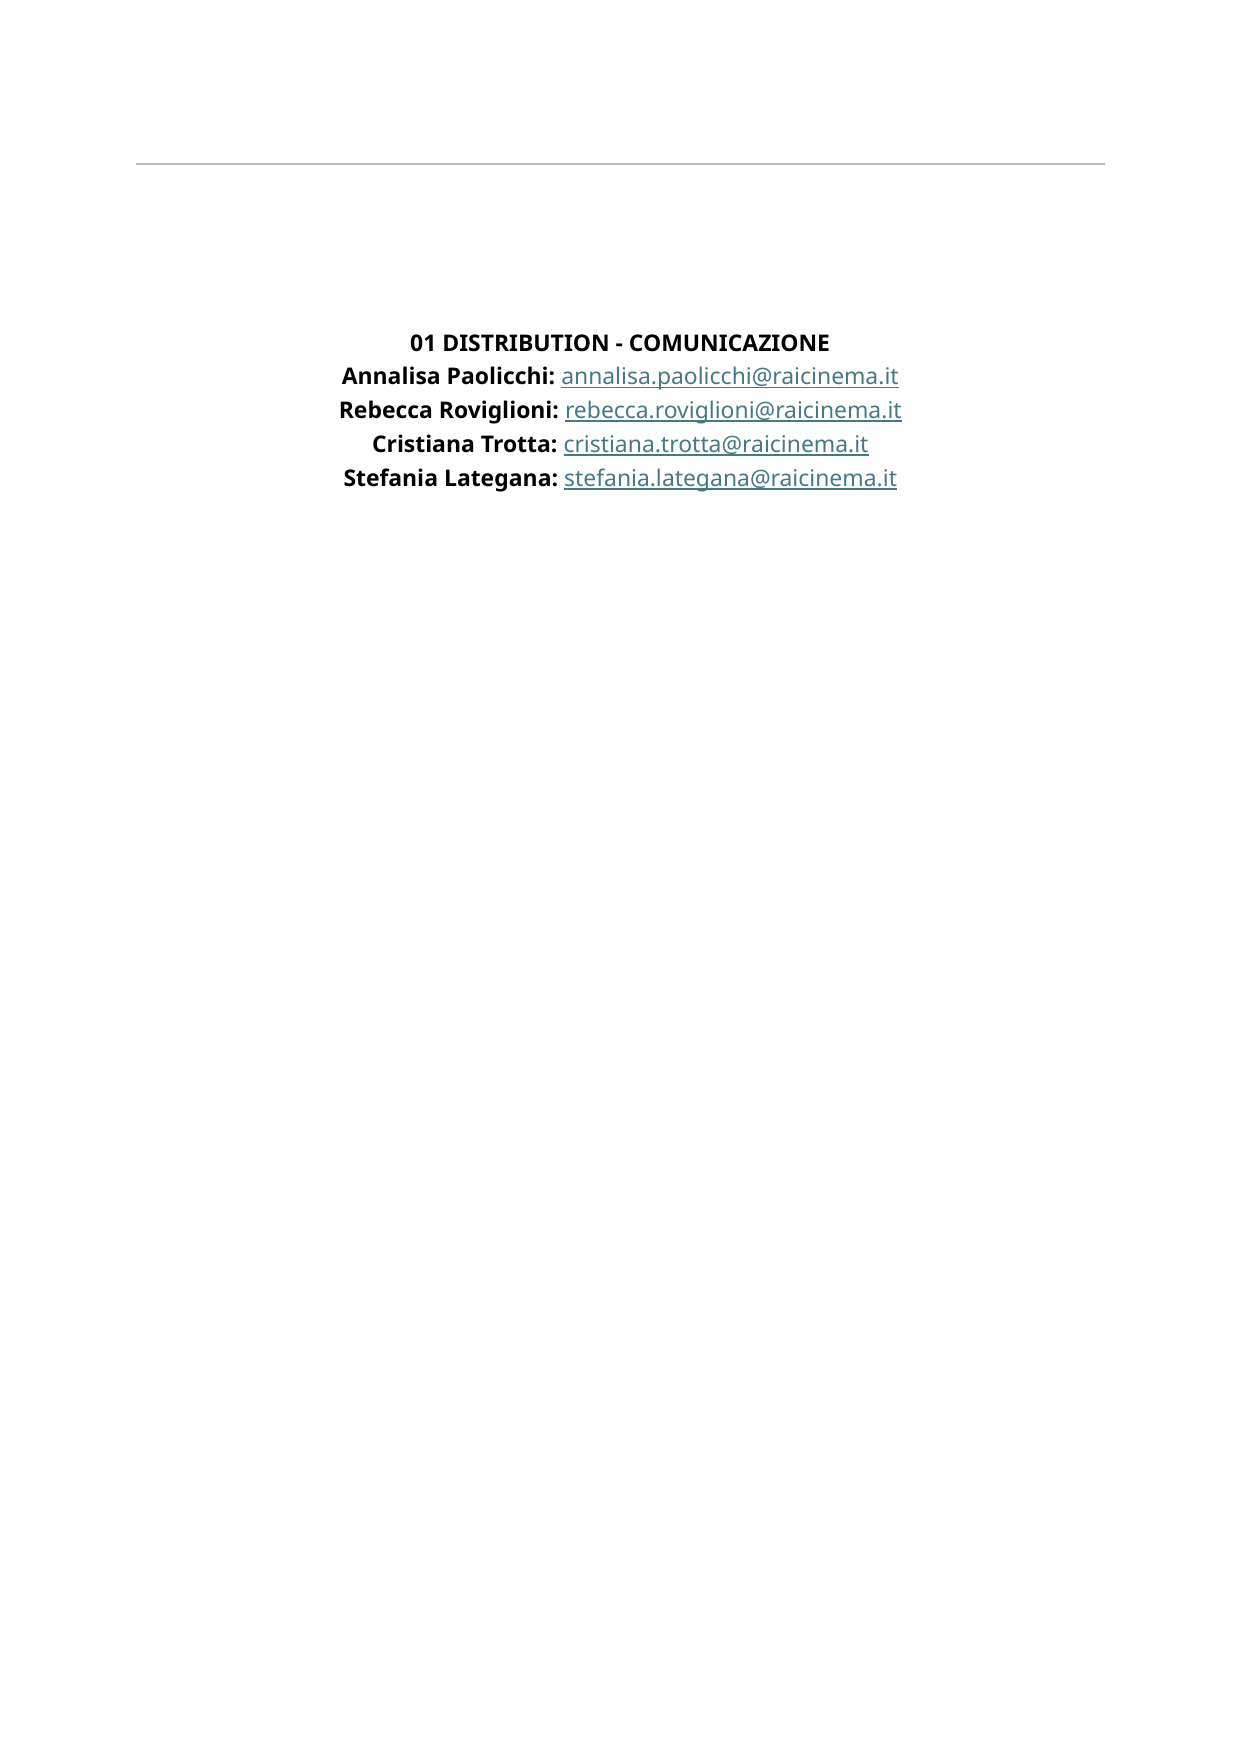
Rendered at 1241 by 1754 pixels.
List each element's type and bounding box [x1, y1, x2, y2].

table_header [118, 148, 1122, 519]
